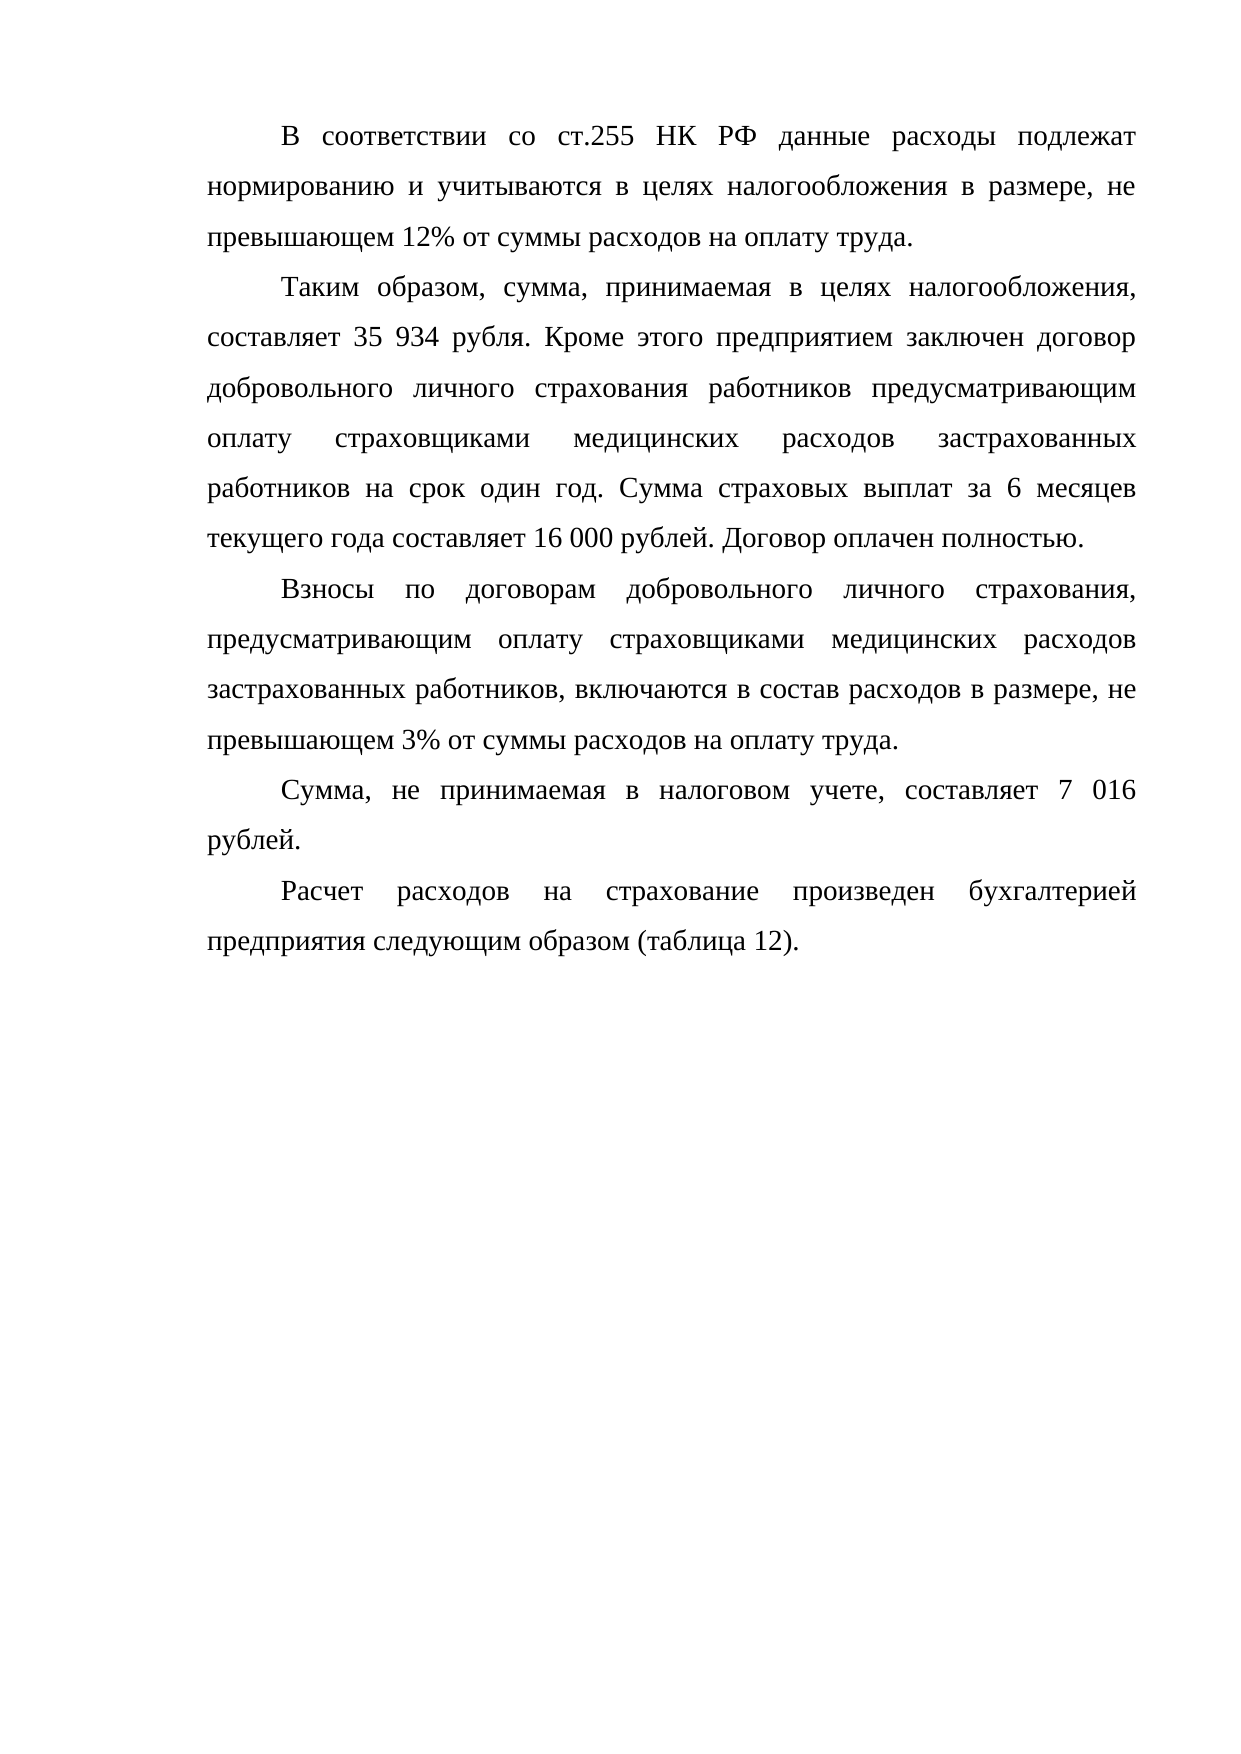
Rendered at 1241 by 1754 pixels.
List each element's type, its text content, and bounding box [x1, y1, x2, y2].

text В соответствии со ст.255 НК РФ данные расходы подлежат нормированию и учитываются в целях налогообложения в размере, не превышающем 12% от суммы расходов на оплату труда. [207, 118, 1137, 252]
text Таким образом, сумма, принимаемая в целях налогообложения, составляет 35 934 рубля. Кроме этого предприятием заключен договор добровольного личного страхования работников предусматривающим оплату страховщиками медицинских расходов застрахованных работников на срок один год. Сумма страховых выплат за 6 месяцев текущего года составляет 16 000 рублей. Договор оплачен полностью. [207, 269, 1137, 554]
text Расчет расходов на страхование произведен бухгалтерией предприятия следующим образом (таблица 12). [207, 873, 1137, 957]
text Взносы по договорам добровольного личного страхования, предусматривающим оплату страховщиками медицинских расходов застрахованных работников, включаются в состав расходов в размере, не превышающем 3% от суммы расходов на оплату труда. [207, 571, 1137, 755]
text Сумма, не принимаемая в налоговом учете, составляет 7 016 рублей. [207, 772, 1137, 856]
